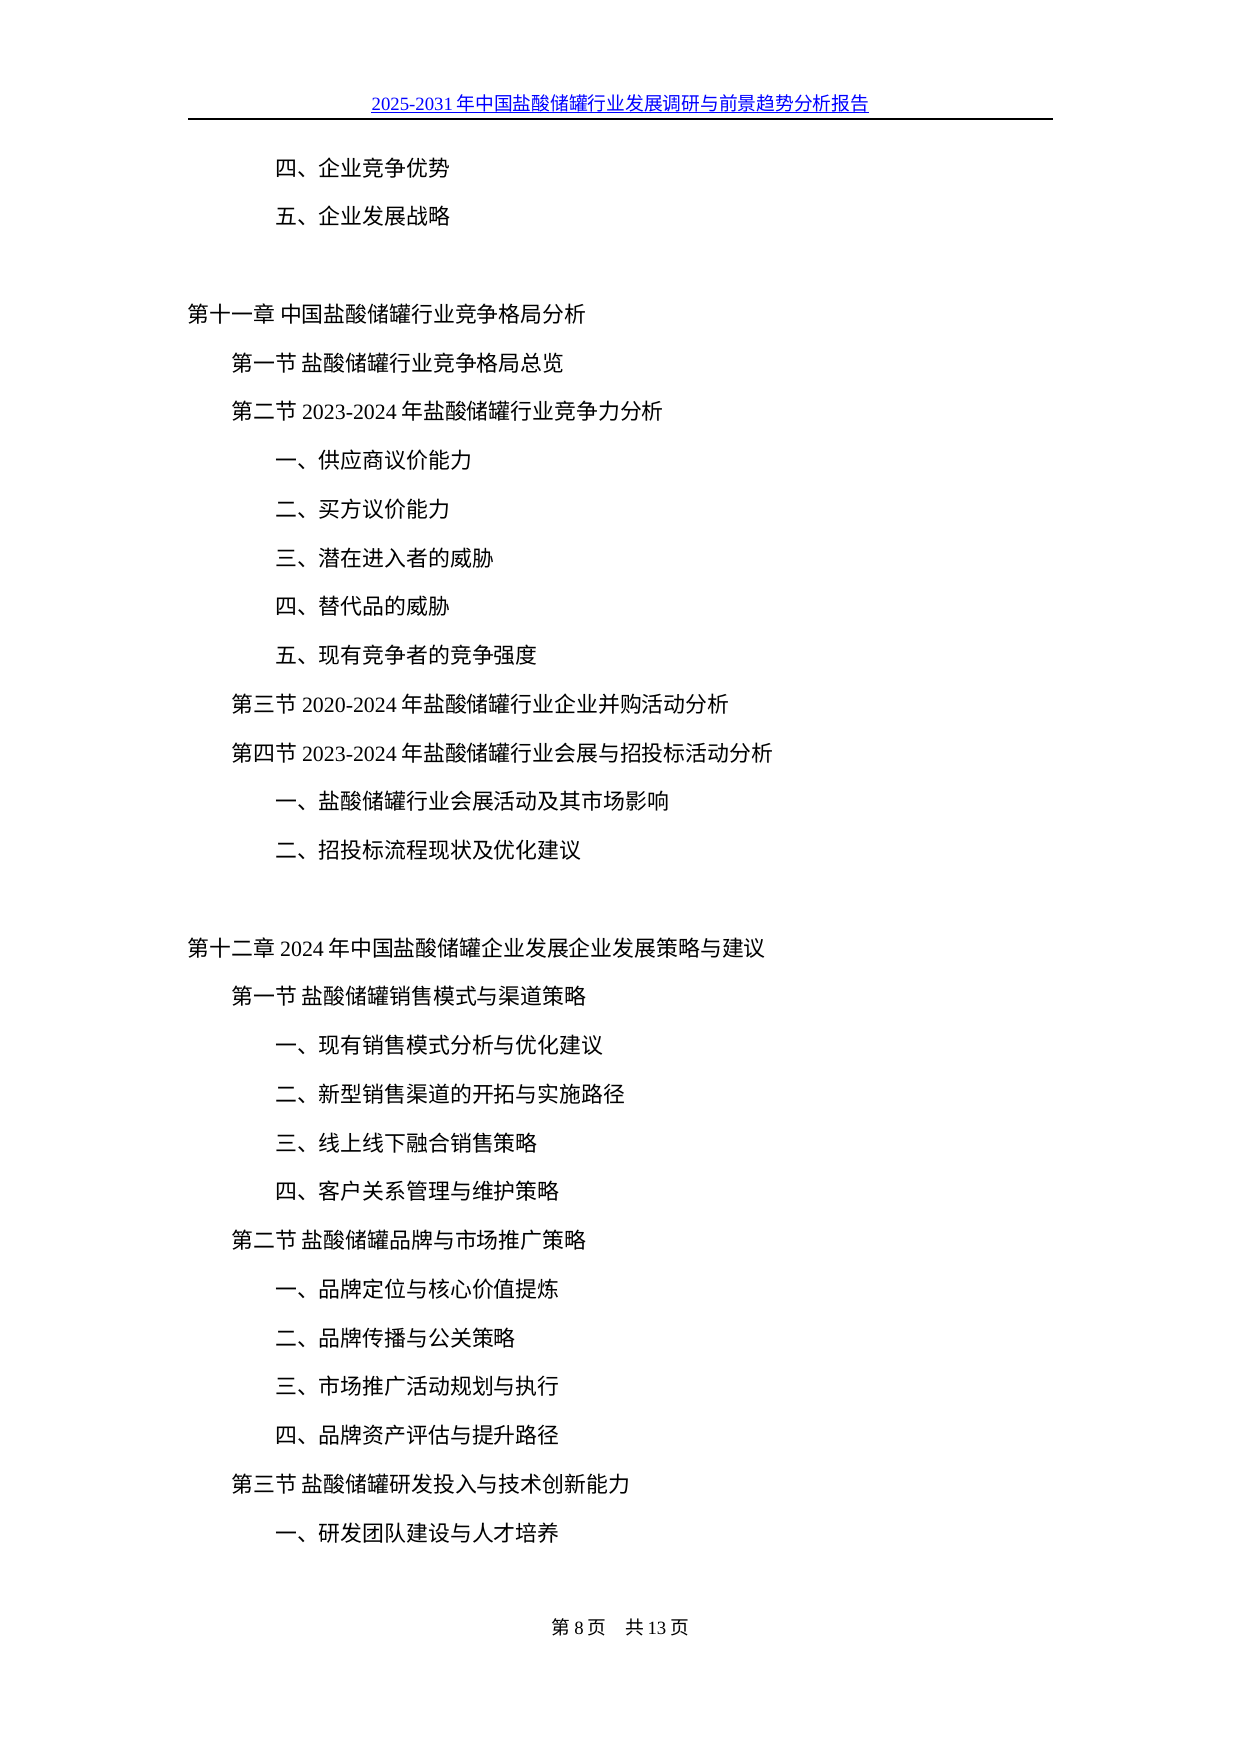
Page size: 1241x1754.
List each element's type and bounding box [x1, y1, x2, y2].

text [187, 150, 1053, 1548]
